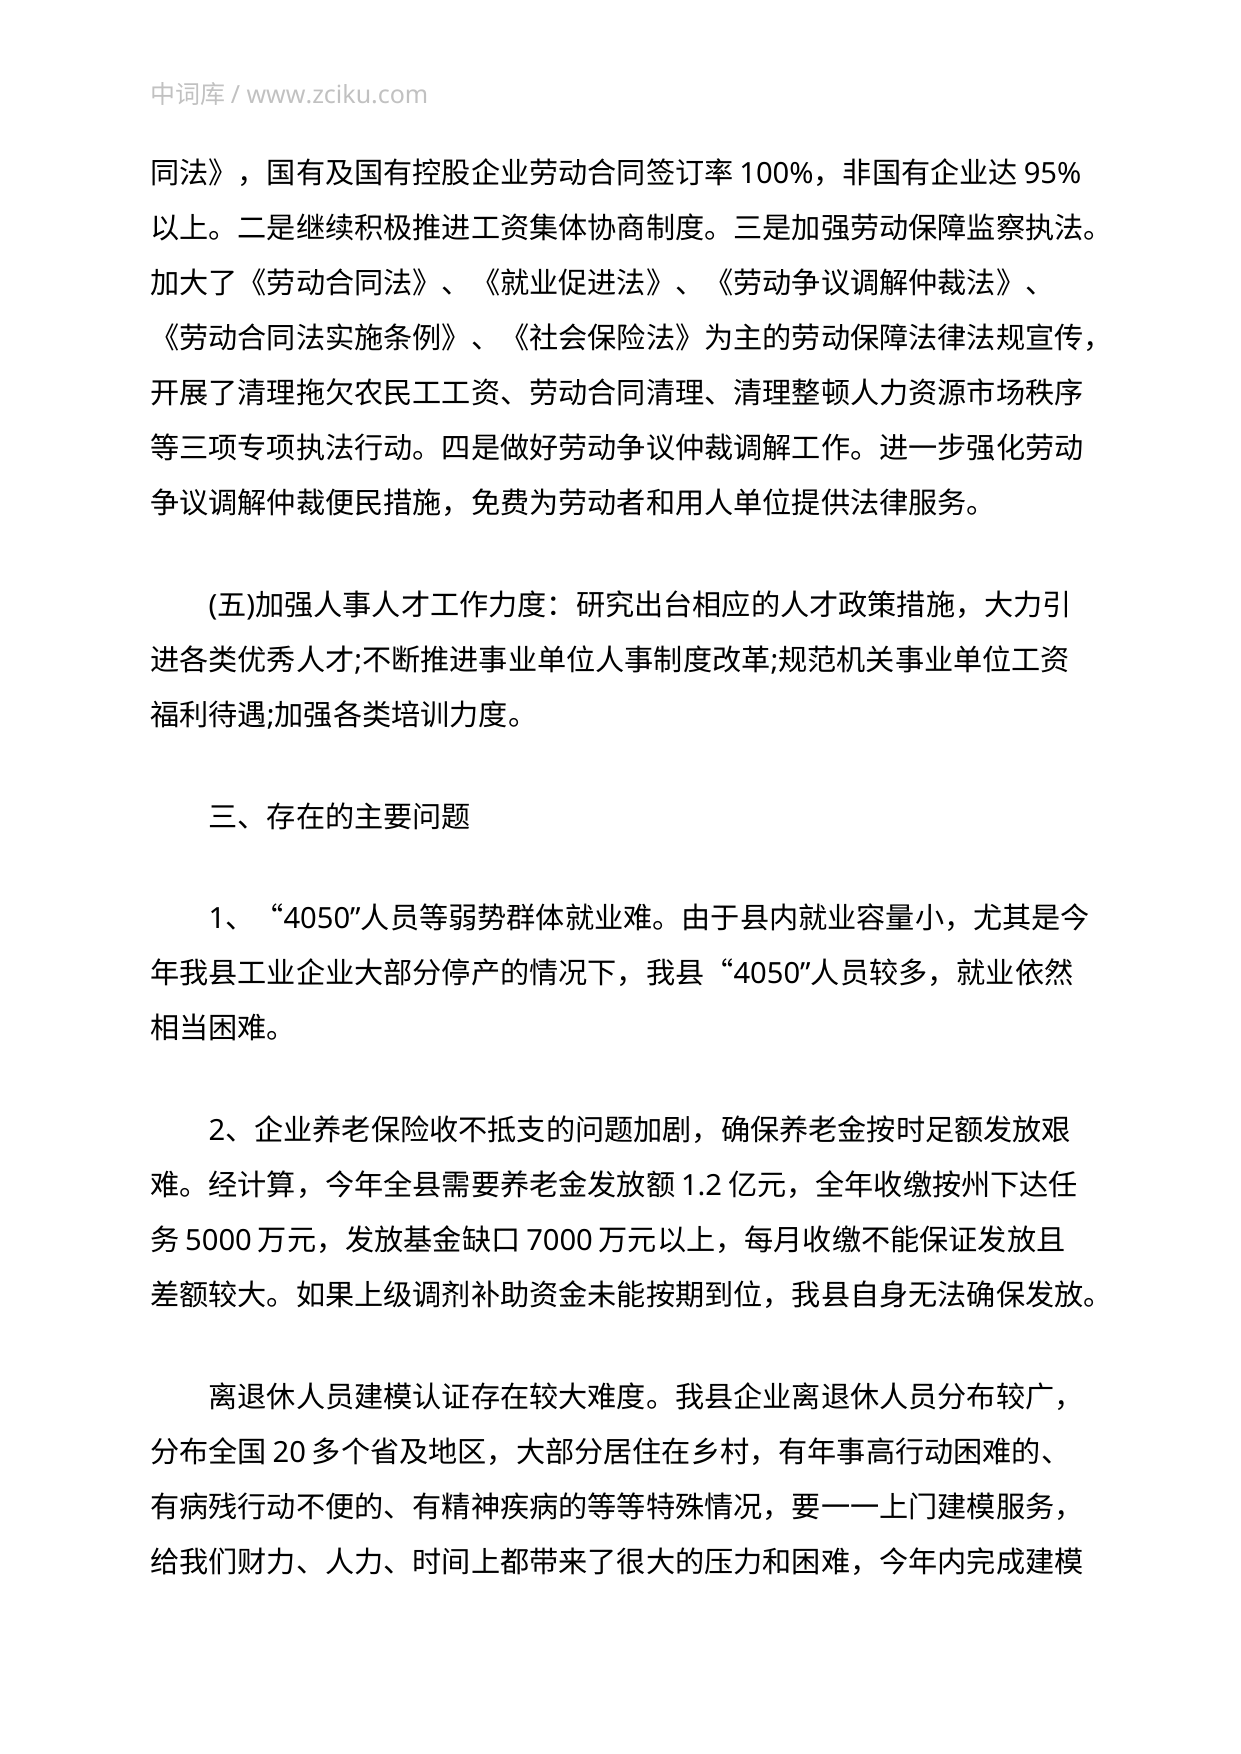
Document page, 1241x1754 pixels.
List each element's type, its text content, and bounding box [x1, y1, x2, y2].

text 2、企业养老保险收不抵支的问题加剧，确保养老金按时足额发放艰难。经计算，今年全县需要养老金发放额1.2亿元，全年收缴按州下达任务5000万元，发放基金缺口7000万元以上，每月收缴不能保证发放且差额较大。如果上级调剂补助资金未能按期到位，我县自身无法确保发放。 [150, 1107, 1090, 1314]
text 三、存在的主要问题 [150, 793, 1090, 836]
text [150, 150, 1090, 522]
text (五)加强人事人才工作力度：研究出台相应的人才政策措施，大力引进各类优秀人才;不断推进事业单位人事制度改革;规范机关事业单位工资福利待遇;加强各类培训力度。 [150, 581, 1090, 734]
text 1、“4050”人员等弱势群体就业难。由于县内就业容量小，尤其是今年我县工业企业大部分停产的情况下，我县“4050”人员较多，就业依然相当困难。 [150, 895, 1090, 1047]
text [150, 1373, 1090, 1581]
